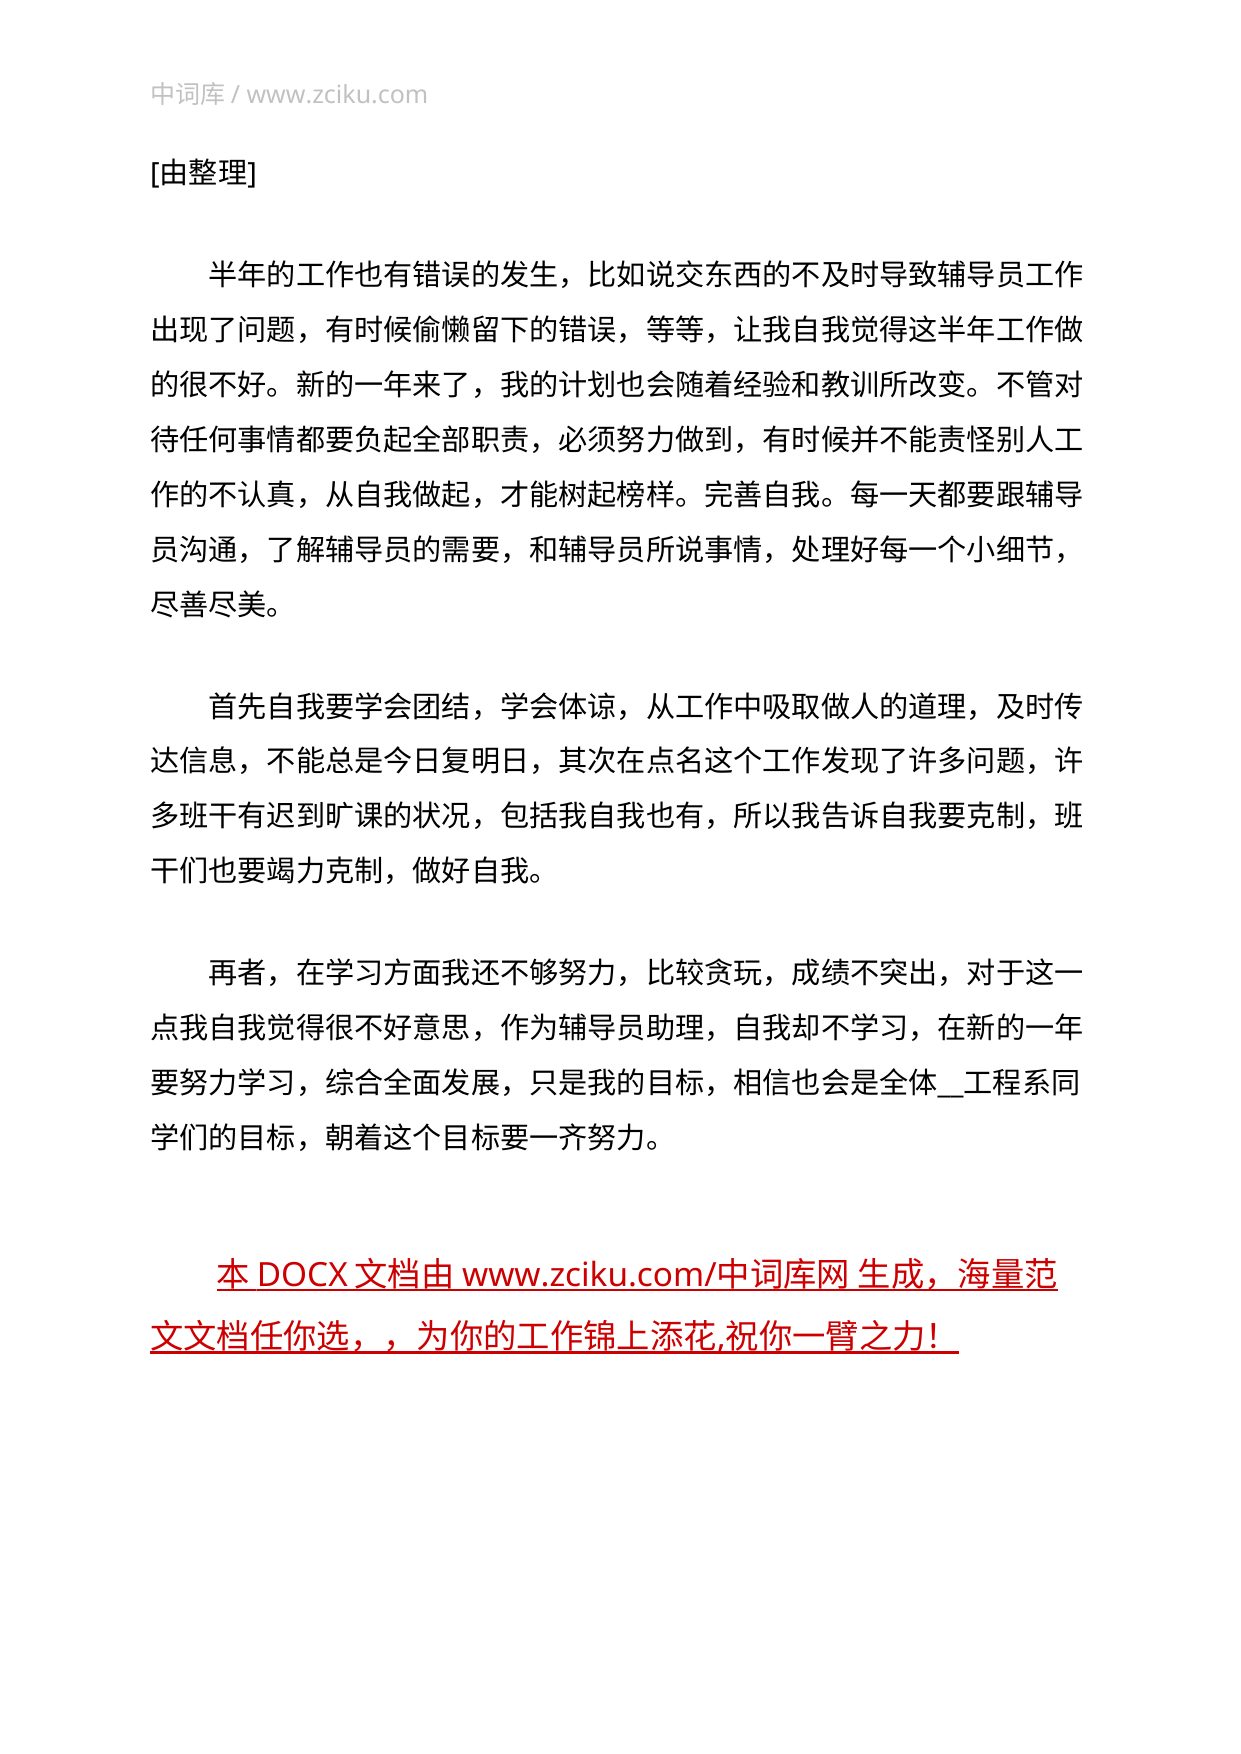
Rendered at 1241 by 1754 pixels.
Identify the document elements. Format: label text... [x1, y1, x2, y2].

text 本DOCX文档由 www.zciku.com/中词库网 生成，海量范文文档任你选，，为你的工作锦上添花,祝你一臂之力！ [150, 1247, 1090, 1359]
text 半年的工作也有错误的发生，比如说交东西的不及时导致辅导员工作出现了问题，有时候偷懒留下的错误，等等，让我自我觉得这半年工作做的很不好。新的一年来了，我的计划也会随着经验和教训所改变。不管对待任何事情都要负起全部职责，必须努力做到，有时候并不能责怪别人工作的不认真，从自我做起，才能树起榜样。完善自我。每一天都要跟辅导员沟通，了解辅导员的需要，和辅导员所说事情，处理好每一个小细节，尽善尽美。 [150, 252, 1090, 624]
text 再者，在学习方面我还不够努力，比较贪玩，成绩不突出，对于这一点我自我觉得很不好意思，作为辅导员助理，自我却不学习，在新的一年要努力学习，综合全面发展，只是我的目标，相信也会是全体__工程系同学们的目标，朝着这个目标要一齐努力。 [150, 949, 1090, 1157]
text 首先自我要学会团结，学会体谅，从工作中吸取做人的道理，及时传达信息，不能总是今日复明日，其次在点名这个工作发现了许多问题，许多班干有迟到旷课的状况，包括我自我也有，所以我告诉自我要克制，班干们也要竭力克制，做好自我。 [150, 683, 1090, 890]
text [150, 150, 1090, 192]
